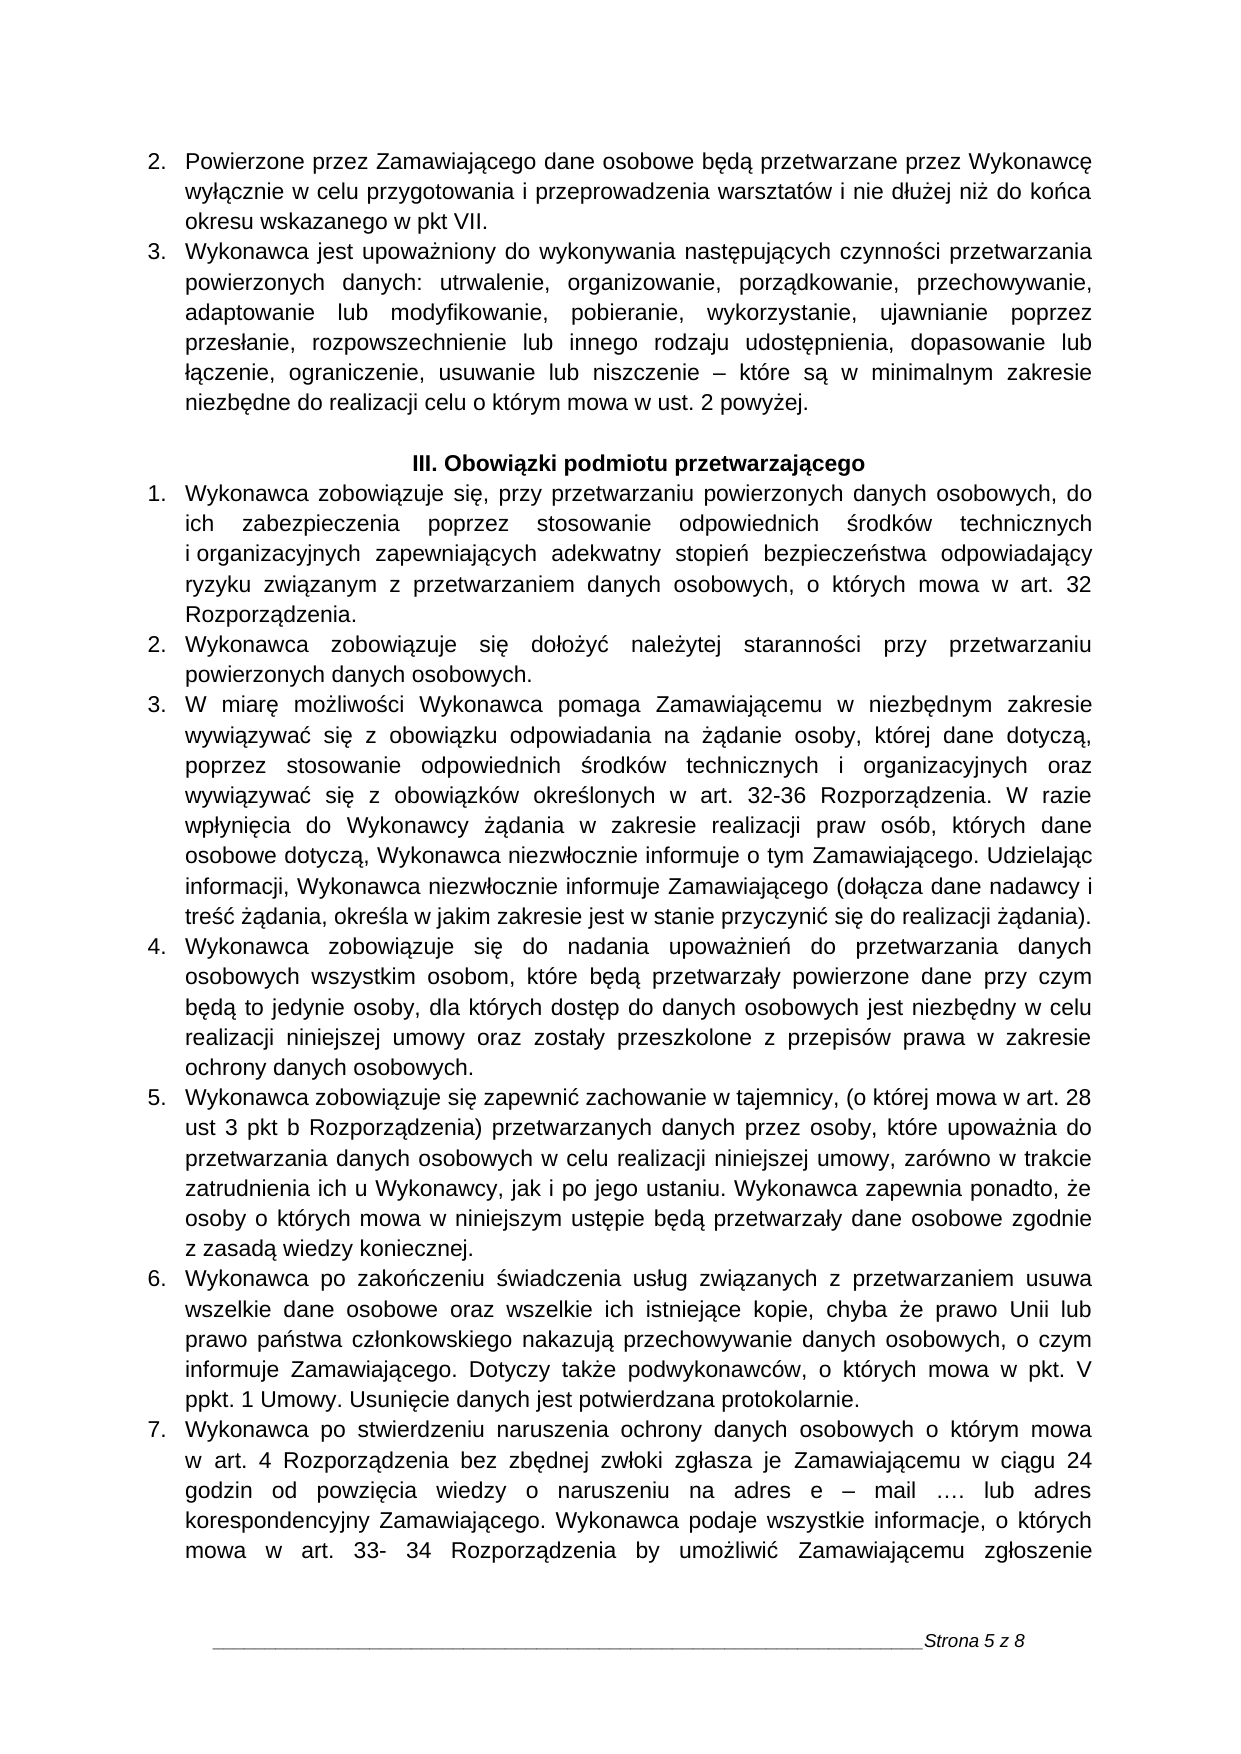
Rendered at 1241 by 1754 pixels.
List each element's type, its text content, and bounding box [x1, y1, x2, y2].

list Powierzone przez Zamawiającego dane osobowe będą przetwarzane przez Wykonawcę wyłącznie w celu przygotowania i przeprowadzenia warsztatów i nie dłużej niż do końca okresu wskazanego w pkt VII. [147, 148, 1092, 234]
list Wykonawca zobowiązuje się dołożyć należytej staranności przy przetwarzaniu powierzonych danych osobowych. [147, 631, 1092, 688]
list W miarę możliwości Wykonawca pomaga Zamawiającemu w niezbędnym zakresie wywiązywać się z obowiązku odpowiadania na żądanie osoby, której dane dotyczą, poprzez stosowanie odpowiednich środków technicznych i organizacyjnych oraz wywiązywać się z obowiązków określonych w art. 32-36 Rozporządzenia. W razie wpłynięcia do Wykonawcy żądania w zakresie realizacji praw osób, których dane osobowe dotyczą, Wykonawca niezwłocznie informuje o tym Zamawiającego. Udzielając informacji, Wykonawca niezwłocznie informuje Zamawiającego (dołącza dane nadawcy i treść żądania, określa w jakim zakresie jest w stanie przyczynić się do realizacji żądania). [147, 691, 1092, 929]
text III. Obowiązki podmiotu przetwarzającego [185, 450, 1092, 476]
list Wykonawca zobowiązuje się zapewnić zachowanie w tajemnicy, (o której mowa w art. 28 ust 3 pkt b Rozporządzenia) przetwarzanych danych przez osoby, które upoważnia do przetwarzania danych osobowych w celu realizacji niniejszej umowy, zarówno w trakcie zatrudnienia ich u Wykonawcy, jak i po jego ustaniu. Wykonawca zapewnia ponadto, że osoby o których mowa w niniejszym ustępie będą przetwarzały dane osobowe zgodnie z zasadą wiedzy koniecznej. [147, 1084, 1092, 1262]
list Wykonawca po zakończeniu świadczenia usług związanych z przetwarzaniem usuwa wszelkie dane osobowe oraz wszelkie ich istniejące kopie, chyba że prawo Unii lub prawo państwa członkowskiego nakazują przechowywanie danych osobowych, o czym informuje Zamawiającego. Dotyczy także podwykonawców, o których mowa w pkt. V ppkt. 1 Umowy. Usunięcie danych jest potwierdzana protokolarnie. [147, 1265, 1092, 1413]
list Wykonawca jest upoważniony do wykonywania następujących czynności przetwarzania powierzonych danych: utrwalenie, organizowanie, porządkowanie, przechowywanie, adaptowanie lub modyfikowanie, pobieranie, wykorzystanie, ujawnianie poprzez przesłanie, rozpowszechnienie lub innego rodzaju udostępnienia, dopasowanie lub łączenie, ograniczenie, usuwanie lub niszczenie – które są w minimalnym zakresie niezbędne do realizacji celu o którym mowa w ust. 2 powyżej. [147, 238, 1092, 416]
list Wykonawca zobowiązuje się do nadania upoważnień do przetwarzania danych osobowych wszystkim osobom, które będą przetwarzały powierzone dane przy czym będą to jedynie osoby, dla których dostęp do danych osobowych jest niezbędny w celu realizacji niniejszej umowy oraz zostały przeszkolone z przepisów prawa w zakresie ochrony danych osobowych. [147, 933, 1092, 1080]
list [147, 1416, 1092, 1564]
list Wykonawca zobowiązuje się, przy przetwarzaniu powierzonych danych osobowych, do ich zabezpieczenia poprzez stosowanie odpowiednich środków technicznych i organizacyjnych zapewniających adekwatny stopień bezpieczeństwa odpowiadający ryzyku związanym z przetwarzaniem danych osobowych, o których mowa w art. 32 Rozporządzenia. [147, 480, 1092, 627]
